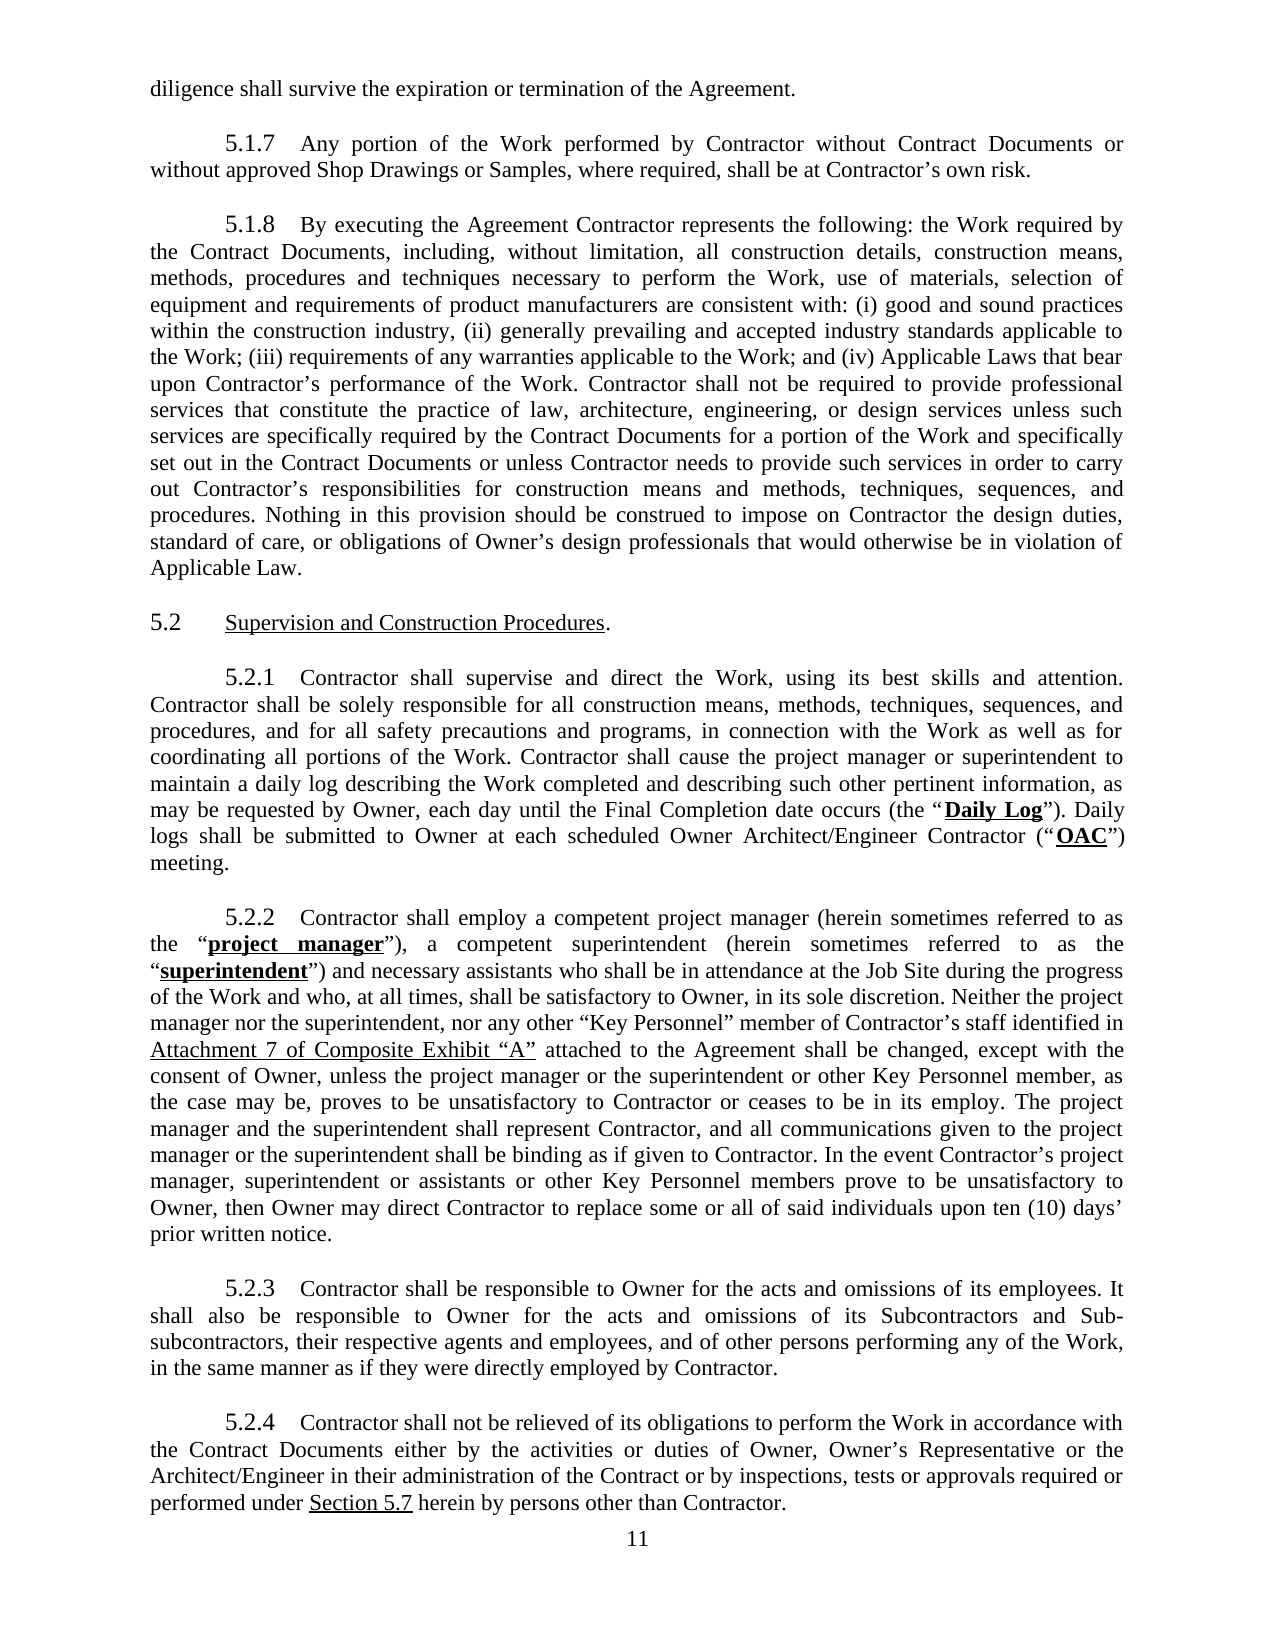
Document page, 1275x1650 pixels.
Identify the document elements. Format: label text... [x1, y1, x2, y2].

list Contractor shall be responsible to Owner for the acts and omissions of its employees. It shall also be responsible to Owner for the acts and omissions of its Subcontractors and Sub-subcontractors, their respective agents and employees, and of other persons performing any of the Work, in the same manner as if they were directly employed by Contractor. [150, 1273, 1125, 1381]
list Contractor shall not be relieved of its obligations to perform the Work in accordance with the Contract Documents either by the activities or duties of Owner, Owner’s Representative or the Architect/Engineer in their administration of the Contract or by inspections, tests or approvals required or performed under Section 5.7 herein by persons other than Contractor. [150, 1407, 1125, 1515]
list Any portion of the Work performed by Contractor without Contract Documents or without approved Shop Drawings or Samples, where required, shall be at Contractor’s own risk. [150, 128, 1125, 183]
list Contractor shall employ a competent project manager (herein sometimes referred to as the “project manager”), a competent superintendent (herein sometimes referred to as the “superintendent”) and necessary assistants who shall be in attendance at the Job Site during the progress of the Work and who, at all times, shall be satisfactory to Owner, in its sole discretion. Neither the project manager nor the superintendent, nor any other “Key Personnel” member of Contractor’s staff identified in Attachment 7 of Composite Exhibit “A” attached to the Agreement shall be changed, except with the consent of Owner, unless the project manager or the superintendent or other Key Personnel member, as the case may be, proves to be unsatisfactory to Contractor or ceases to be in its employ. The project manager and the superintendent shall represent Contractor, and all communications given to the project manager or the superintendent shall be binding as if given to Contractor. In the event Contractor’s project manager, superintendent or assistants or other Key Personnel members prove to be unsatisfactory to Owner, then Owner may direct Contractor to replace some or all of said individuals upon ten (10) days’ prior written notice. [150, 902, 1125, 1247]
list Contractor shall supervise and direct the Work, using its best skills and attention. Contractor shall be solely responsible for all construction means, methods, techniques, sequences, and procedures, and for all safety precautions and programs, in connection with the Work as well as for coordinating all portions of the Work. Contractor shall cause the project manager or superintendent to maintain a daily log describing the Work completed and describing such other pertinent information, as may be requested by Owner, each day until the Final Completion date occurs (the “Daily Log”). Daily logs shall be submitted to Owner at each scheduled Owner Architect/Engineer Contractor (“OAC”) meeting. [150, 662, 1125, 875]
list Supervision and Construction Procedures. [150, 607, 1125, 636]
list By executing the Agreement Contractor represents the following: the Work required by the Contract Documents, including, without limitation, all construction details, construction means, methods, procedures and techniques necessary to perform the Work, use of materials, selection of equipment and requirements of product manufacturers are consistent with: (i) good and sound practices within the construction industry, (ii) generally prevailing and accepted industry standards applicable to the Work; (iii) requirements of any warranties applicable to the Work; and (iv) Applicable Laws that bear upon Contractor’s performance of the Work. Contractor shall not be required to provide professional services that constitute the practice of law, architecture, engineering, or design services unless such services are specifically required by the Contract Documents for a portion of the Work and specifically set out in the Contract Documents or unless Contractor needs to provide such services in order to carry out Contractor’s responsibilities for construction means and methods, techniques, sequences, and procedures. Nothing in this provision should be construed to impose on Contractor the design duties, standard of care, or obligations of Owner’s design professionals that would otherwise be in violation of Applicable Law. [150, 209, 1125, 581]
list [150, 75, 1125, 101]
